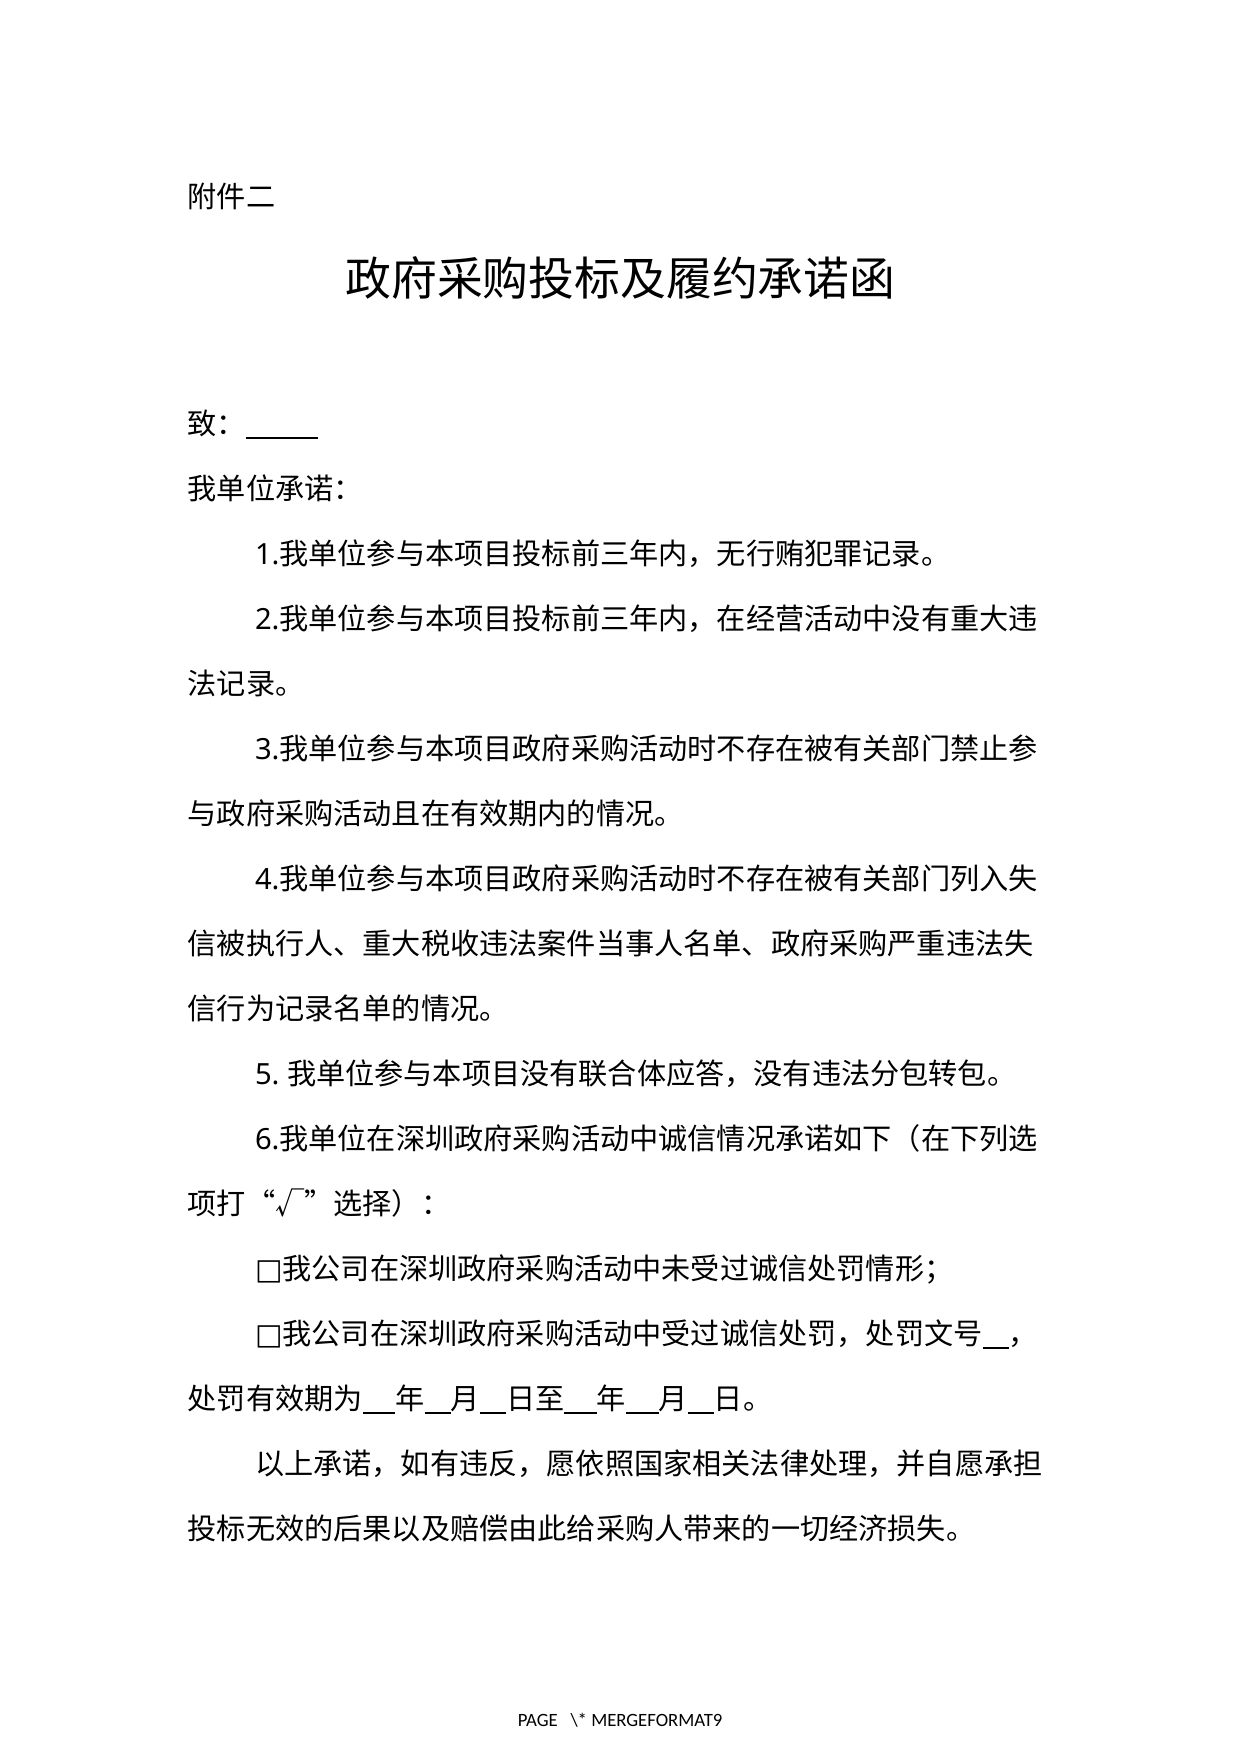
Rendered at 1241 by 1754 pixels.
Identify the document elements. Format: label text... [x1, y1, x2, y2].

text 致： [187, 389, 1053, 454]
text 6.我单位在深圳政府采购活动中诚信情况承诺如下（在下列选项打“√”选择）： [187, 1104, 1053, 1234]
text 2.我单位参与本项目投标前三年内，在经营活动中没有重大违法记录。 [187, 584, 1053, 714]
text 5. 我单位参与本项目没有联合体应答，没有违法分包转包。 [187, 1039, 1053, 1104]
text 我单位承诺： [187, 454, 1053, 519]
text 3.我单位参与本项目政府采购活动时不存在被有关部门禁止参与政府采购活动且在有效期内的情况。 [187, 714, 1053, 844]
text 以上承诺，如有违反，愿依照国家相关法律处理，并自愿承担投标无效的后果以及赔偿由此给采购人带来的一切经济损失。 [187, 1429, 1053, 1559]
text □我公司在深圳政府采购活动中受过诚信处罚，处罚文号 ，处罚有效期为 年 月 日至 年 月 日。 [187, 1299, 1053, 1429]
text 1.我单位参与本项目投标前三年内，无行贿犯罪记录。 [187, 519, 1053, 584]
text 附件二 [187, 162, 1053, 227]
text □我公司在深圳政府采购活动中未受过诚信处罚情形； [187, 1234, 1053, 1299]
text 4.我单位参与本项目政府采购活动时不存在被有关部门列入失信被执行人、重大税收违法案件当事人名单、政府采购严重违法失信行为记录名单的情况。 [187, 844, 1053, 1039]
text 政府采购投标及履约承诺函 [187, 227, 1053, 324]
